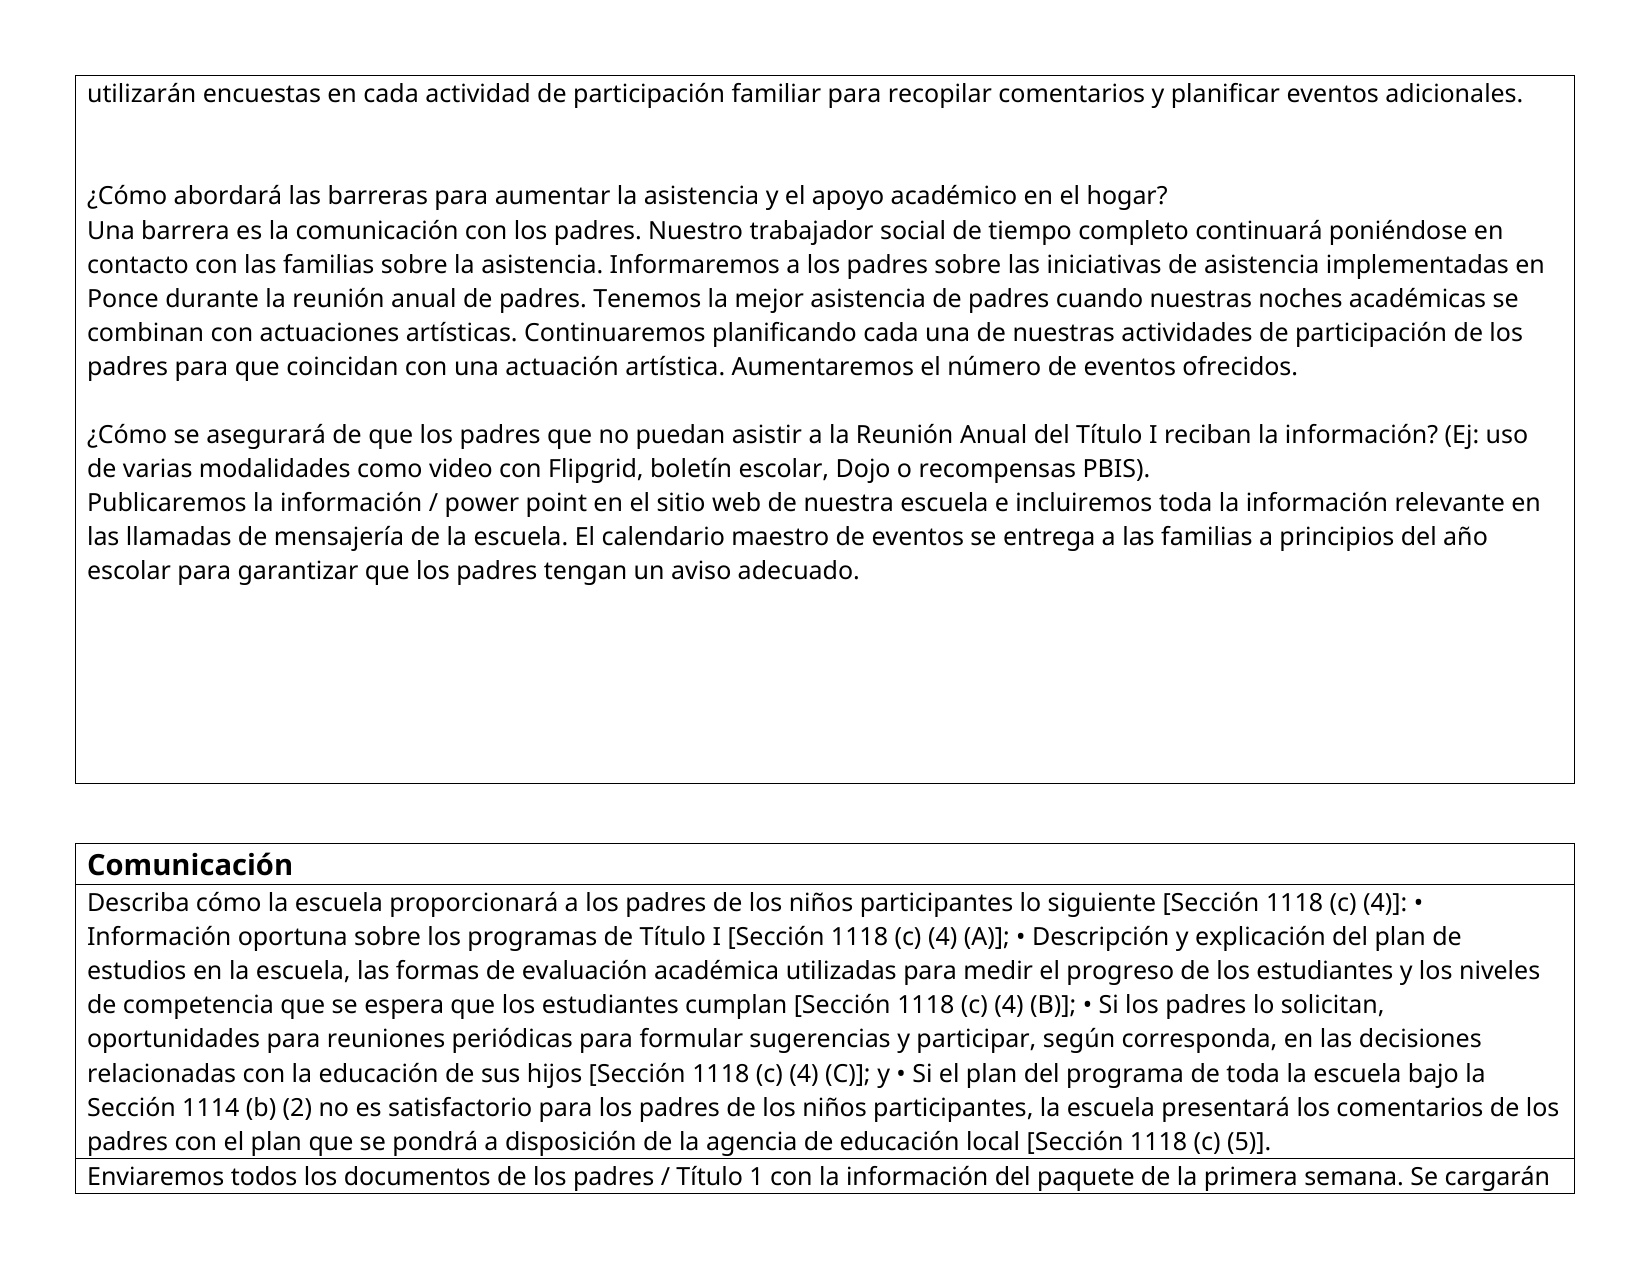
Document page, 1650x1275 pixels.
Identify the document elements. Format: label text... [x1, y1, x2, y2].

table_header Comunicación [76, 844, 1574, 884]
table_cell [76, 1159, 1574, 1192]
table_cell Describa cómo la escuela proporcionará a los padres de los niños participantes lo siguiente [Sección 1118 (c) (4)]: • Información oportuna sobre los programas de Título I [Sección 1118 (c) (4) (A)]; • Descripción y explicación del plan de estudios en la escuela, las formas de evaluación académica utilizadas para medir el progreso de los estudiantes y los niveles de competencia que se espera que los estudiantes cumplan [Sección 1118 (c) (4) (B)]; • Si los padres lo solicitan, oportunidades para reuniones periódicas para formular sugerencias y participar, según corresponda, en las decisiones relacionadas con la educación de sus hijos [Sección 1118 (c) (4) (C)]; y • Si el plan del programa de toda la escuela bajo la Sección 1114 (b) (2) no es satisfactorio para los padres de los niños participantes, la escuela presentará los comentarios de los padres con el plan que se pondrá a disposición de la agencia de educación local [Sección 1118 (c) (5)]. [76, 885, 1574, 1157]
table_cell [76, 76, 1574, 783]
